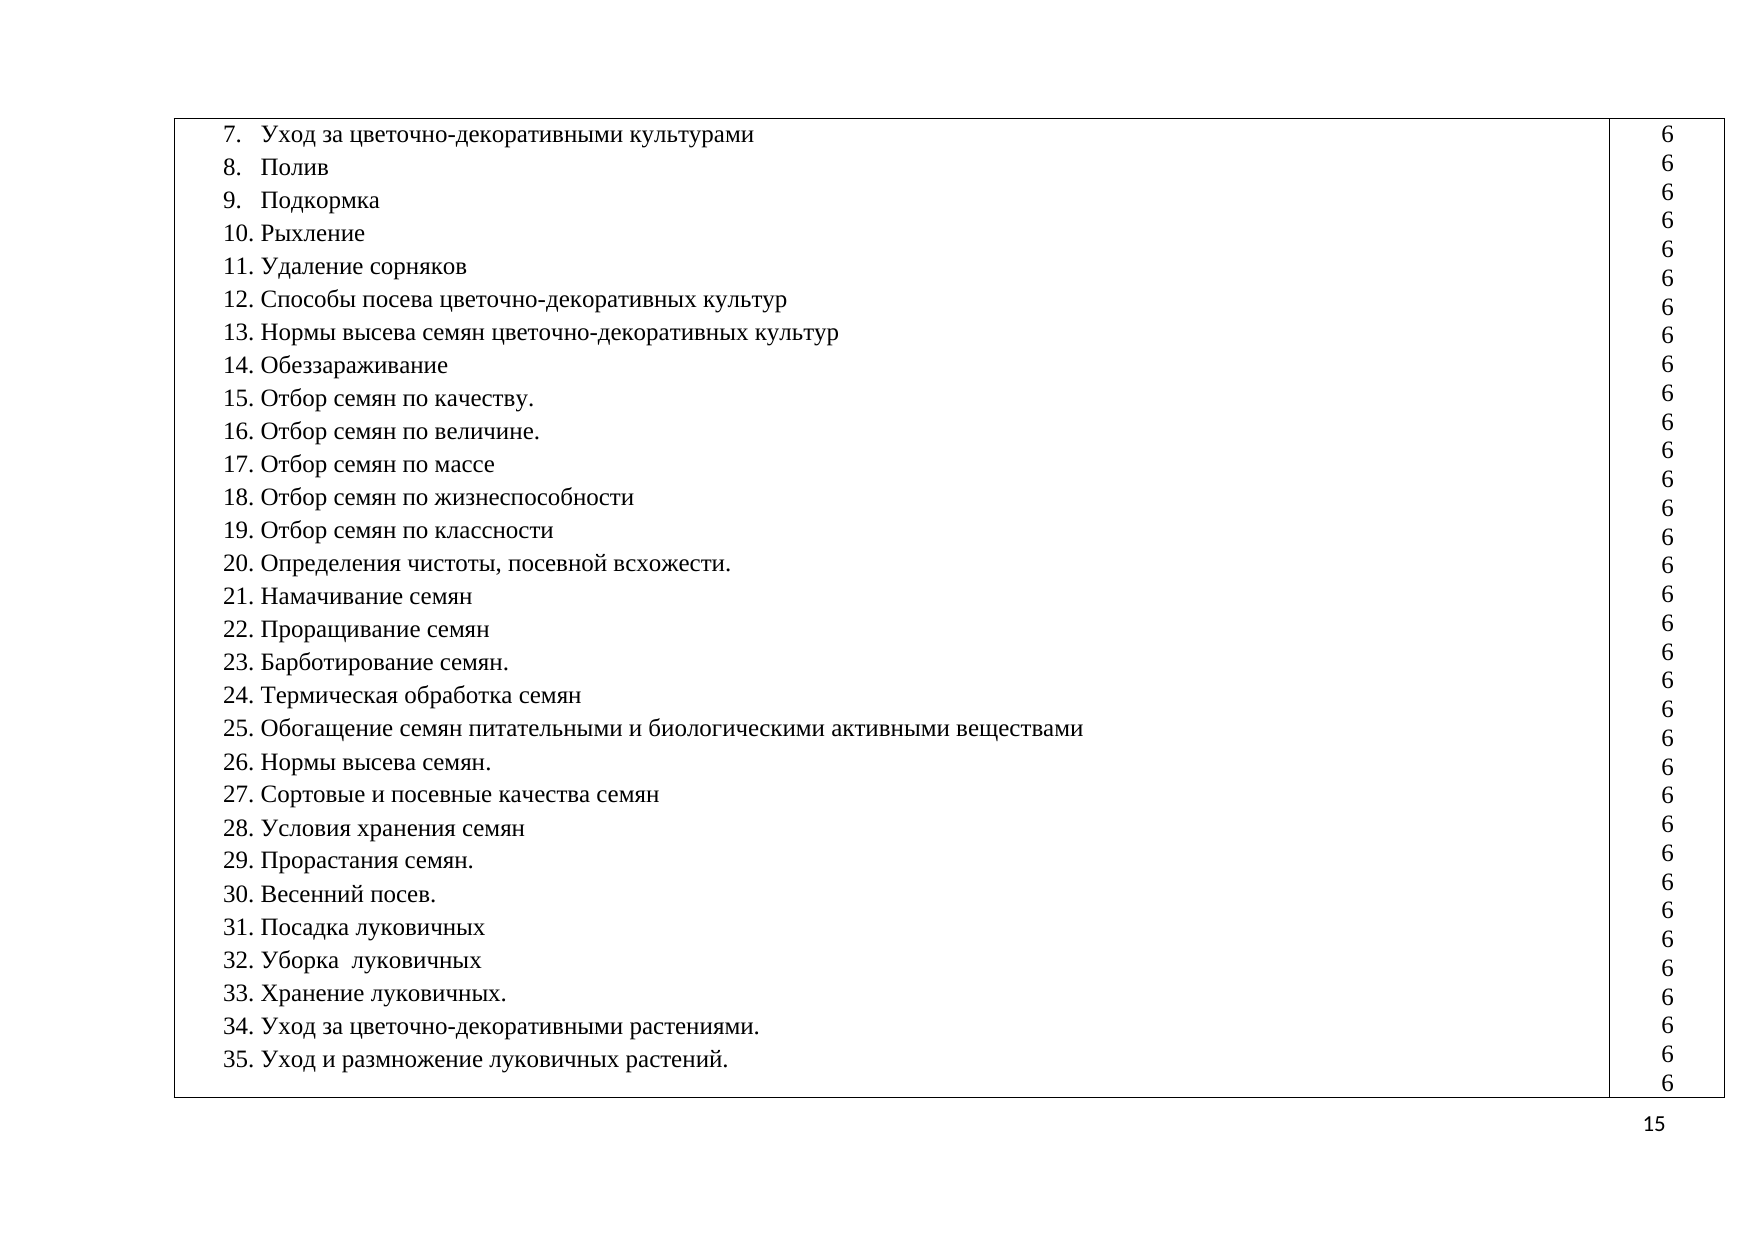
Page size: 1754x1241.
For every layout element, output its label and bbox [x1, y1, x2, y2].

table_cell [175, 119, 1609, 1097]
table_cell [1610, 119, 1724, 1097]
